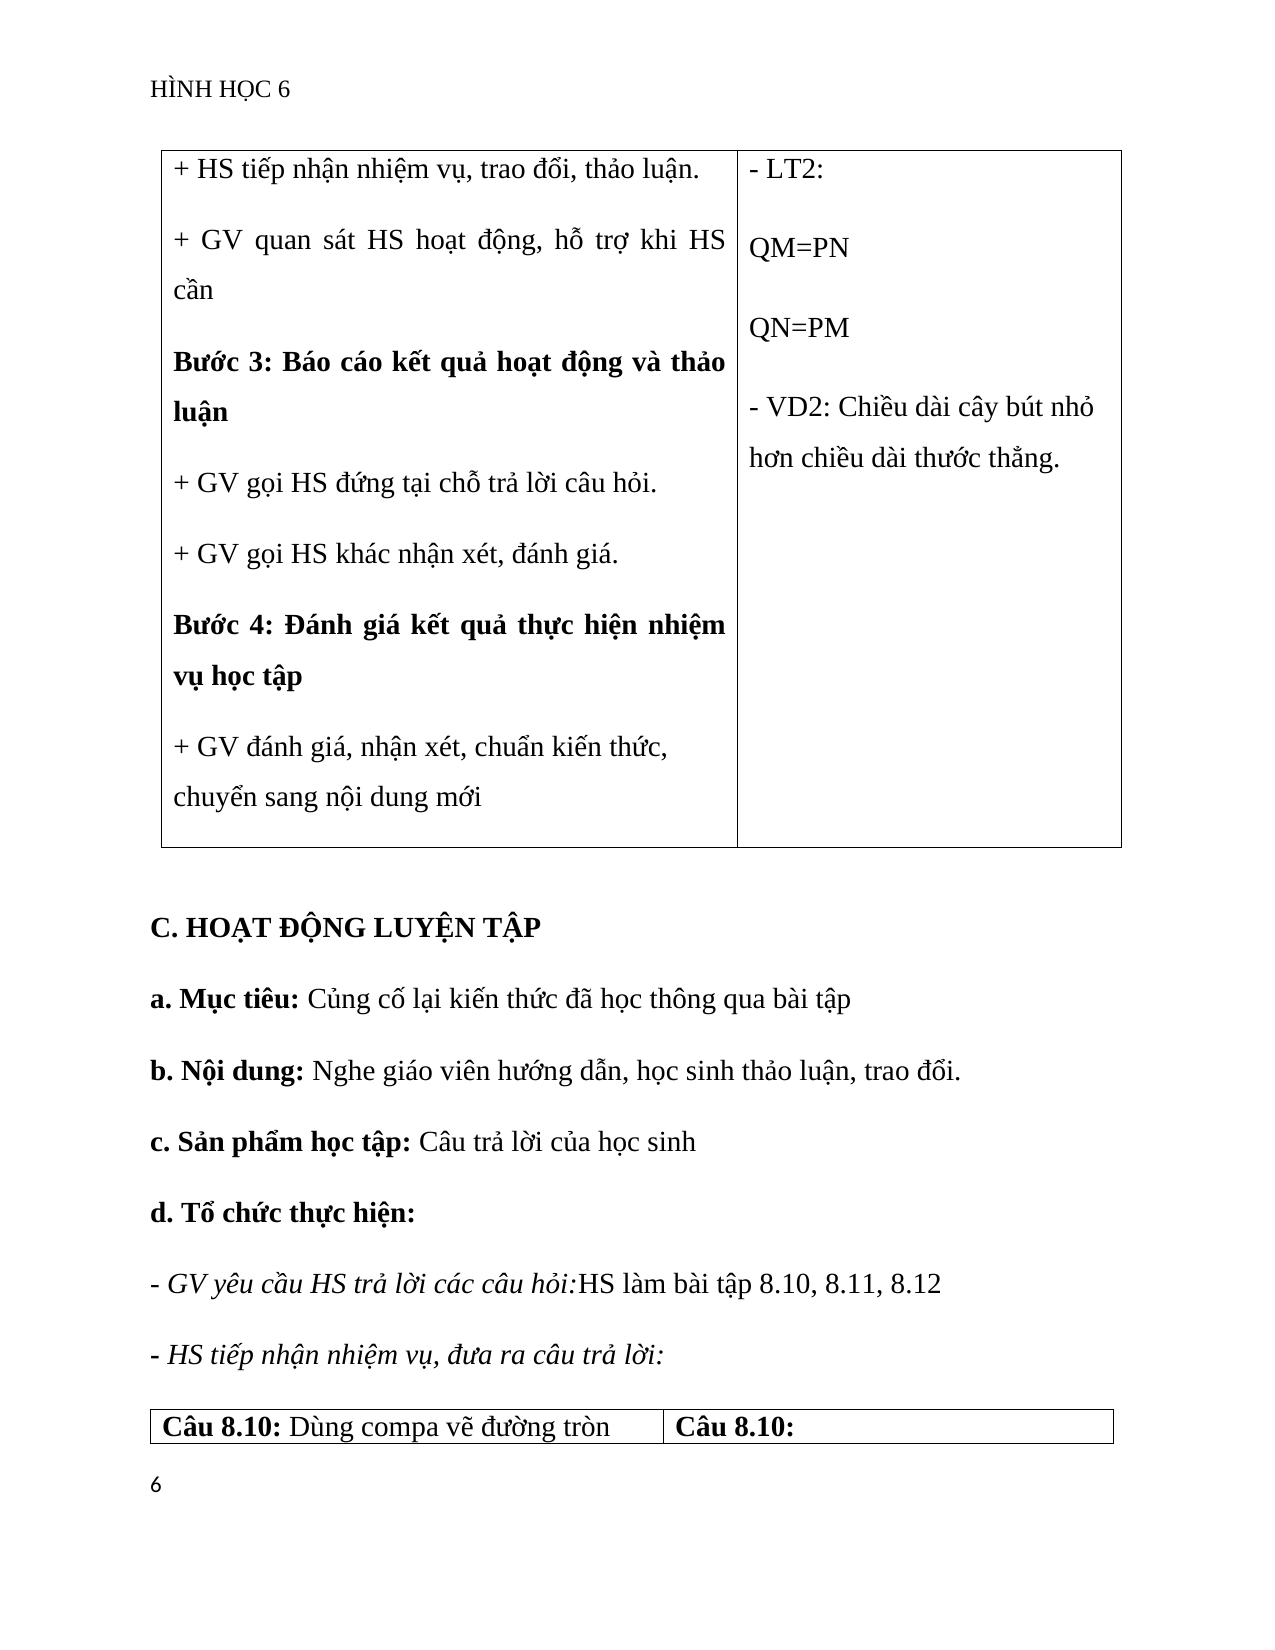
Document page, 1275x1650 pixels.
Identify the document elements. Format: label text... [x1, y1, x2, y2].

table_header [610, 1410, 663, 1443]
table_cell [162, 151, 737, 847]
text a. Mục tiêu: Củng cố lại kiến thức đã học thông qua bài tập [150, 982, 1125, 1015]
text d. Tổ chức thực hiện: [150, 1195, 1125, 1229]
text - GV yêu cầu HS trả lời các câu hỏi:HS làm bài tập 8.10, 8.11, 8.12 [150, 1266, 1125, 1300]
text - HS tiếp nhận nhiệm vụ, đưa ra câu trả lời: [150, 1337, 1125, 1371]
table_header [664, 1410, 1113, 1443]
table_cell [738, 151, 1121, 847]
text C. HOẠT ĐỘNG LUYỆN TẬP [150, 911, 1125, 944]
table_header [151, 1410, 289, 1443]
text c. Sản phẩm học tập: Câu trả lời của học sinh [150, 1124, 1125, 1157]
text b. Nội dung: Nghe giáo viên hướng dẫn, học sinh thảo luận, trao đổi. [150, 1053, 1125, 1086]
